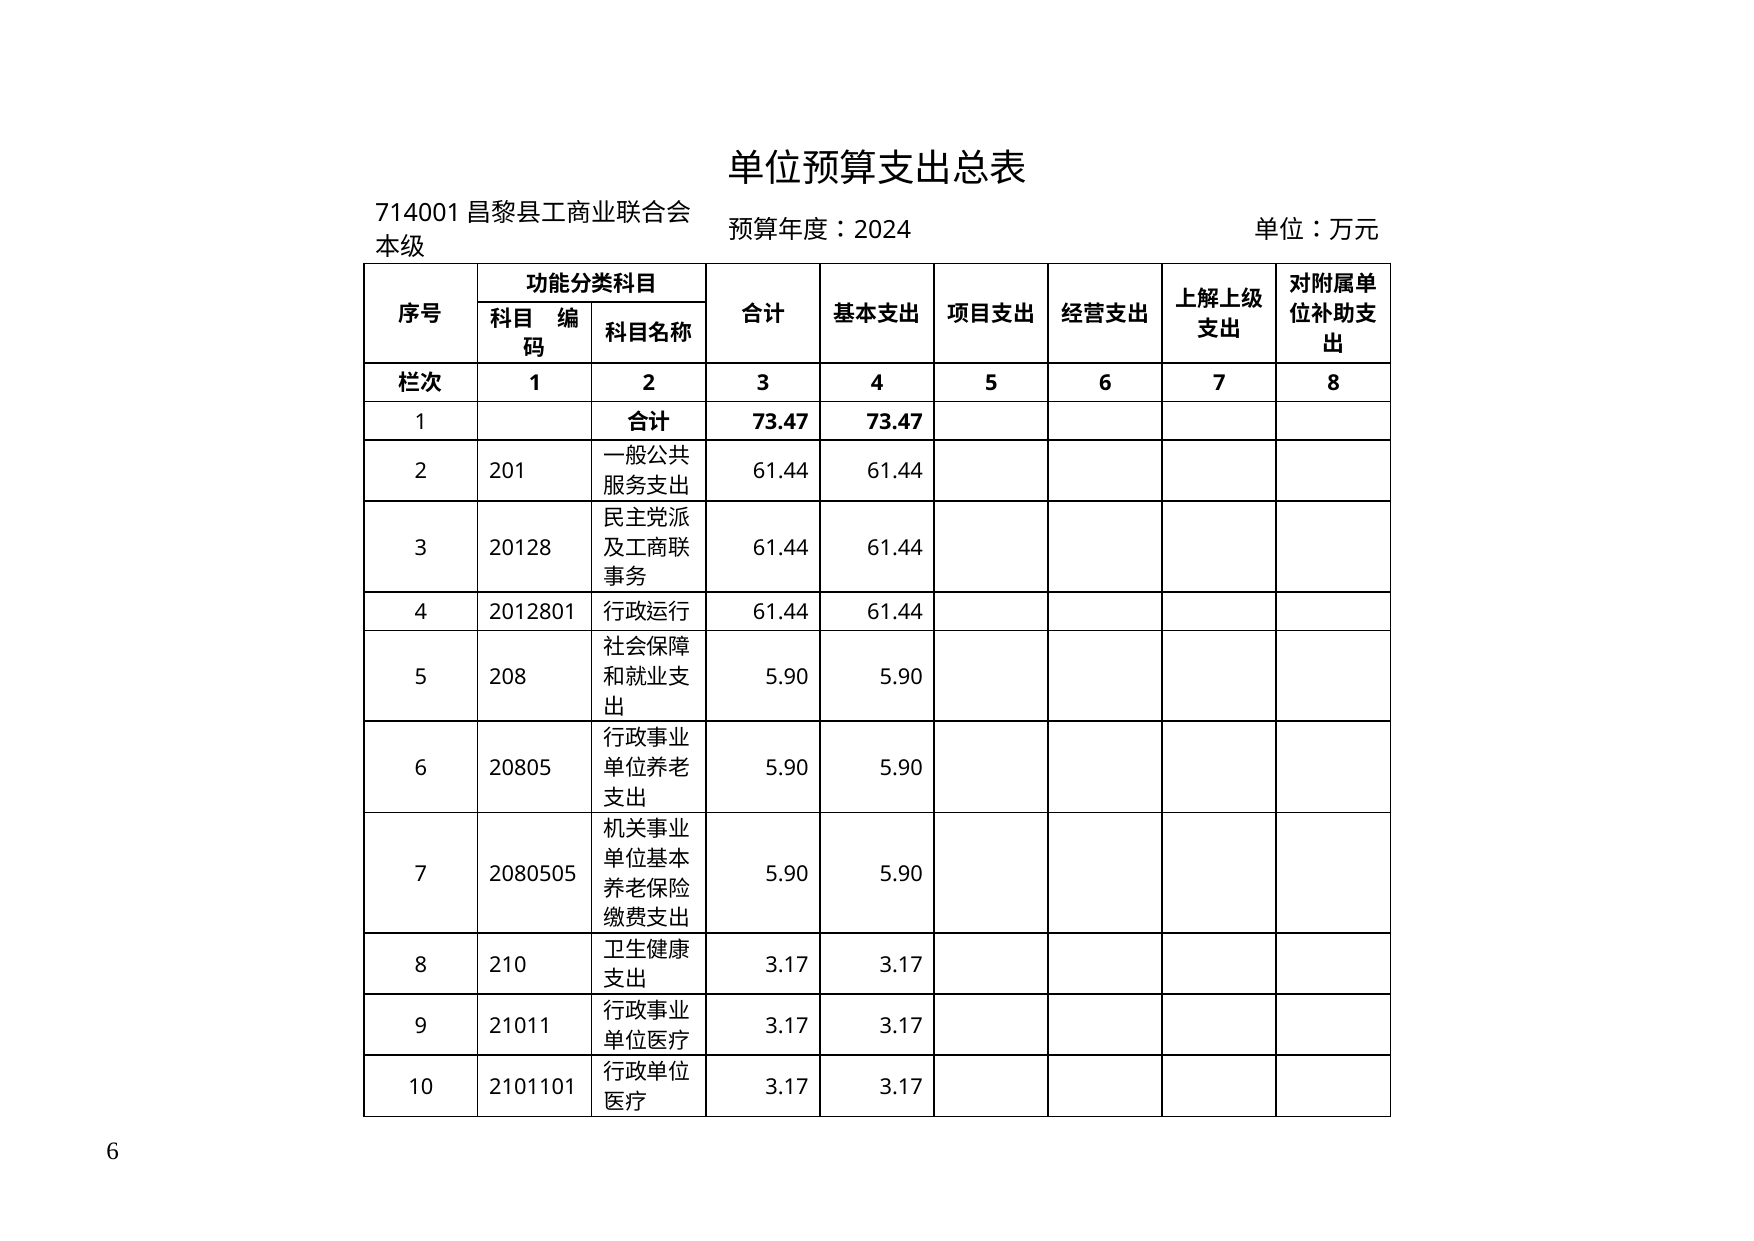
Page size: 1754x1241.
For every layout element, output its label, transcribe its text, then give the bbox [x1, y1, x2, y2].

table_cell 序号 [365, 264, 477, 362]
table_cell [935, 593, 1047, 629]
table_header 预算年度：2024 [707, 195, 933, 262]
table_cell [1049, 402, 1161, 439]
table_cell 行政单位医疗 [592, 1056, 705, 1116]
table_cell [1277, 402, 1390, 439]
table_cell [1163, 1056, 1275, 1116]
table_cell 3 [707, 364, 819, 401]
table_cell 7 [365, 813, 477, 932]
table_cell 5.90 [821, 813, 933, 932]
table_cell [1049, 1056, 1161, 1116]
table_cell 21011 [478, 995, 591, 1054]
table_cell 机关事业单位基本养老保险缴费支出 [592, 813, 705, 932]
table_cell 5.90 [821, 722, 933, 811]
table_cell [935, 813, 1047, 932]
table_cell 5.90 [821, 631, 933, 720]
table_cell 合计 [707, 264, 819, 362]
table_cell [1163, 934, 1275, 993]
table_cell [1049, 631, 1161, 720]
table_cell [1049, 502, 1161, 591]
table_cell [1049, 722, 1161, 811]
table_cell 4 [365, 593, 477, 629]
table_cell [1049, 441, 1161, 500]
table_cell [1277, 995, 1390, 1054]
table_cell 5.90 [707, 813, 819, 932]
table_cell 8 [1277, 364, 1390, 401]
table_cell [935, 631, 1047, 720]
table_cell 行政运行 [592, 593, 705, 629]
table_cell [935, 1056, 1047, 1116]
table_cell [1163, 722, 1275, 811]
table_cell 行政事业单位养老支出 [592, 722, 705, 811]
table_cell 项目支出 [935, 264, 1047, 362]
table_cell 73.47 [707, 402, 819, 439]
table_cell 3.17 [821, 995, 933, 1054]
table_cell 3.17 [707, 1056, 819, 1116]
table_cell [935, 502, 1047, 591]
table_cell 201 [478, 441, 591, 500]
table_cell 2101101 [478, 1056, 591, 1116]
table_cell [1277, 934, 1390, 993]
table_cell [1277, 813, 1390, 932]
table_cell 4 [821, 364, 933, 401]
table_cell 208 [478, 631, 591, 720]
table_cell 20128 [478, 502, 591, 591]
table_cell [1277, 593, 1390, 629]
table_cell [935, 934, 1047, 993]
table_cell [1277, 722, 1390, 811]
table_cell 5 [365, 631, 477, 720]
table_cell [1277, 441, 1390, 500]
table_cell 61.44 [821, 502, 933, 591]
table_cell [1163, 995, 1275, 1054]
table_cell 3 [365, 502, 477, 591]
table_cell 3.17 [821, 1056, 933, 1116]
table_cell 3.17 [707, 934, 819, 993]
table_cell 20805 [478, 722, 591, 811]
table_cell 民主党派及工商联事务 [592, 502, 705, 591]
table_cell 一般公共服务支出 [592, 441, 705, 500]
table_cell [1277, 502, 1390, 591]
table_cell 上解上级 支出 [1163, 264, 1275, 362]
table_cell [935, 441, 1047, 500]
table_header 单位：万元 [935, 195, 1390, 262]
table_cell [1049, 934, 1161, 993]
table_cell 6 [1049, 364, 1161, 401]
table_cell 5.90 [707, 631, 819, 720]
table_cell [1163, 593, 1275, 629]
table_cell 9 [365, 995, 477, 1054]
table_cell 2080505 [478, 813, 591, 932]
table_cell 社会保障和就业支出 [592, 631, 705, 720]
table_cell 3.17 [821, 934, 933, 993]
table_cell [1163, 502, 1275, 591]
table_cell 功能分类科目 [478, 264, 705, 301]
table_cell 10 [365, 1056, 477, 1116]
table_cell 61.44 [821, 441, 933, 500]
table_cell 2 [365, 441, 477, 500]
table_cell 行政事业单位医疗 [592, 995, 705, 1054]
table_cell 科目名称 [592, 303, 705, 362]
table_cell [935, 402, 1047, 439]
table_cell [1049, 995, 1161, 1054]
table_cell 1 [478, 364, 591, 401]
table_cell [1049, 593, 1161, 629]
table_header 714001昌黎县工商业联合会本级 [365, 195, 705, 262]
table_cell 2 [592, 364, 705, 401]
table_cell [935, 722, 1047, 811]
table_cell 210 [478, 934, 591, 993]
table_cell 3.17 [707, 995, 819, 1054]
table_cell [1277, 1056, 1390, 1116]
table_cell 5.90 [707, 722, 819, 811]
table_cell 1 [365, 402, 477, 439]
table_cell [1163, 813, 1275, 932]
table_cell 2012801 [478, 593, 591, 629]
table_cell 卫生健康支出 [592, 934, 705, 993]
table_cell 科目 编码 [478, 303, 591, 362]
table_cell 基本支出 [821, 264, 933, 362]
table_cell 经营支出 [1049, 264, 1161, 362]
table_cell 61.44 [707, 593, 819, 629]
table_cell 5 [935, 364, 1047, 401]
table_cell [1277, 631, 1390, 720]
table_cell [1163, 402, 1275, 439]
table_cell [1049, 813, 1161, 932]
table_cell 61.44 [707, 441, 819, 500]
table_cell 8 [365, 934, 477, 993]
text 单位预算支出总表 [106, 142, 1648, 193]
table_cell [1163, 441, 1275, 500]
table_cell 7 [1163, 364, 1275, 401]
table_cell 61.44 [821, 593, 933, 629]
table_cell 6 [365, 722, 477, 811]
table_cell [478, 402, 591, 439]
table_cell 61.44 [707, 502, 819, 591]
table_cell 合计 [592, 402, 705, 439]
table_cell [1163, 631, 1275, 720]
table_cell [935, 995, 1047, 1054]
table_cell 栏次 [365, 364, 477, 401]
table_cell 对附属单位补助支出 [1277, 264, 1390, 362]
table_cell 73.47 [821, 402, 933, 439]
